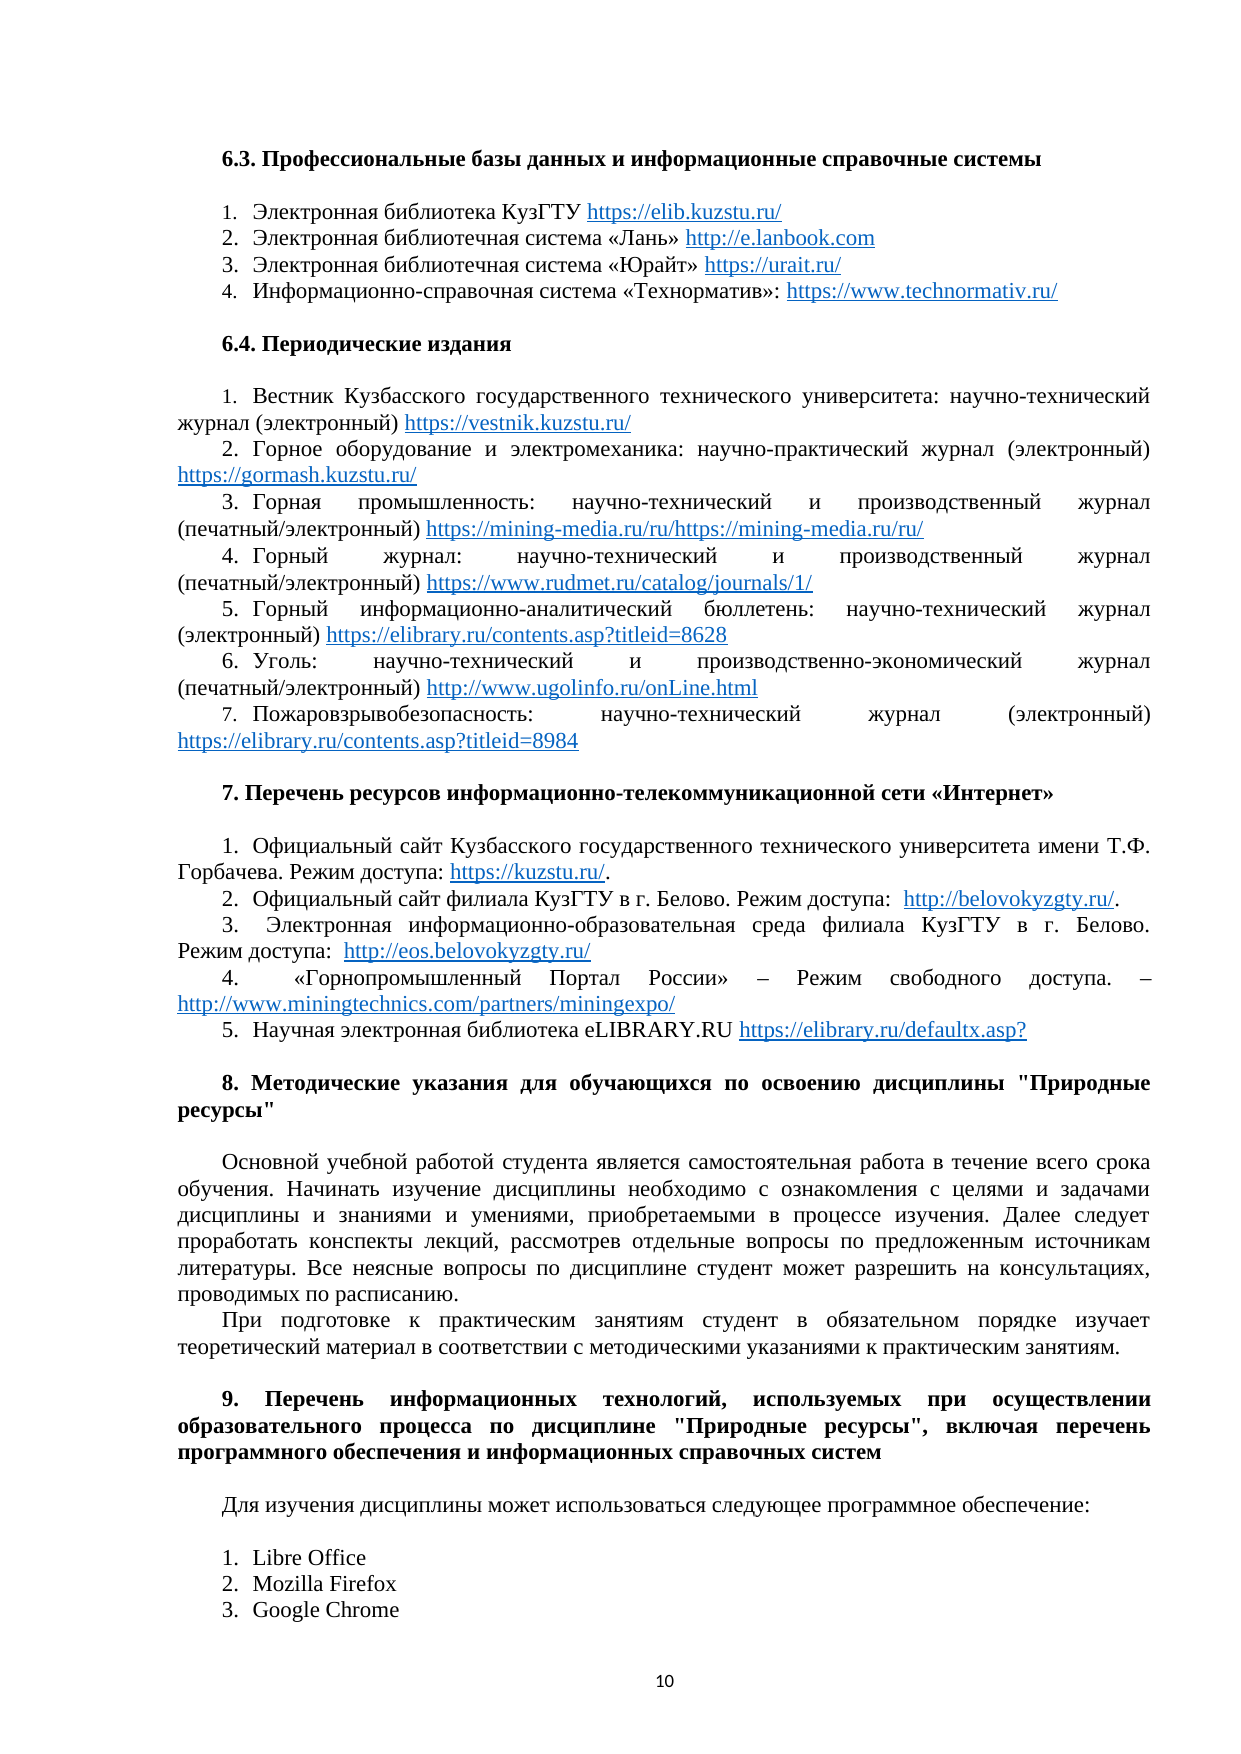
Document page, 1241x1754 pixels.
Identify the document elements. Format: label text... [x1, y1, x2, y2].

list «Горнопромышленный Портал России» – Режим свободного доступа. – http://www.miningtechnics.com/partners/miningexpo/ [177, 964, 1152, 1017]
list Научная электронная библиотека eLIBRARY.RU https://elibrary.ru/defaultx.asp? [177, 1017, 1152, 1043]
list Горная промышленность: научно-технический и производственный журнал (печатный/электронный) https://mining-media.ru/ru/https://mining-media.ru/ru/ [177, 488, 1152, 542]
list Уголь: научно-технический и производственно-экономический журнал (печатный/электронный) http://www.ugolinfo.ru/onLine.html [177, 648, 1152, 700]
list Google Chrome [177, 1596, 1152, 1623]
text 6.4. Периодические издания [177, 330, 1152, 356]
list Официальный сайт филиала КузГТУ в г. Белово. Режим доступа: http://belovokyzgty.ru/. [177, 885, 1152, 911]
list Libre Office [177, 1544, 1152, 1570]
text 8. Методические указания для обучающихся по освоению дисциплины "Природные ресурсы" [177, 1069, 1152, 1122]
list Электронная библиотека КузГТУ https://elib.kuzstu.ru/ [177, 198, 1152, 224]
list Официальный сайт Кузбасского государственного технического университета имени Т.Ф. Горбачева. Режим доступа: https://kuzstu.ru/. [177, 832, 1152, 885]
list Электронная библиотечная система «Юрайт» https://urait.ru/ [177, 251, 1152, 277]
list Вестник Кузбасского государственного технического университета: научно-технический журнал (электронный) https://vestnik.kuzstu.ru/ [177, 382, 1152, 435]
text 9. Перечень информационных технологий, используемых при осуществлении образовательного процесса по дисциплине "Природные ресурсы", включая перечень программного обеспечения и информационных справочных систем [177, 1386, 1152, 1464]
list Пожаровзрывобезопасность: научно-технический журнал (электронный) https://elibrary.ru/contents.asp?titleid=8984 [177, 700, 1152, 753]
list Mozilla Firefox [177, 1570, 1152, 1596]
list Электронная информационно-образовательная среда филиала КузГТУ в г. Белово. Режим доступа: http://eоs.belovokyzgty.ru/ [177, 911, 1152, 964]
text Основной учебной работой студента является самостоятельная работа в течение всего срока обучения. Начинать изучение дисциплины необходимо с ознакомления с целями и задачами дисциплины и знаниями и умениями, приобретаемыми в процессе изучения. Далее следует проработать конспекты лекций, рассмотрев отдельные вопросы по предложенным источникам литературы. Все неясные вопросы по дисциплине студент может разрешить на консультациях, проводимых по расписанию. [177, 1148, 1152, 1306]
text При подготовке к практическим занятиям студент в обязательном порядке изучает теоретический материал в соответствии с методическими указаниями к практическим занятиям. [177, 1306, 1152, 1359]
list Горное оборудование и электромеханика: научно-практический журнал (электронный) https://gormash.kuzstu.ru/ [177, 435, 1152, 488]
list Горный журнал: научно-технический и производственный журнал (печатный/электронный) https://www.rudmet.ru/catalog/journals/1/ [177, 542, 1152, 595]
text 6.3. Профессиональные базы данных и информационные справочные системы [177, 145, 1152, 172]
text Для изучения дисциплины может использоваться следующее программное обеспечение: [177, 1491, 1152, 1517]
list Горный информационно-аналитический бюллетень: научно-технический журнал (электронный) https://elibrary.ru/contents.asp?titleid=8628 [177, 595, 1152, 648]
list Информационно-справочная система «Технорматив»: https://www.technormativ.ru/ [177, 277, 1152, 303]
text 7. Перечень ресурсов информационно-телекоммуникационной сети «Интернет» [177, 779, 1152, 806]
list Электронная библиотечная система «Лань» http://e.lanbook.com [177, 224, 1152, 251]
